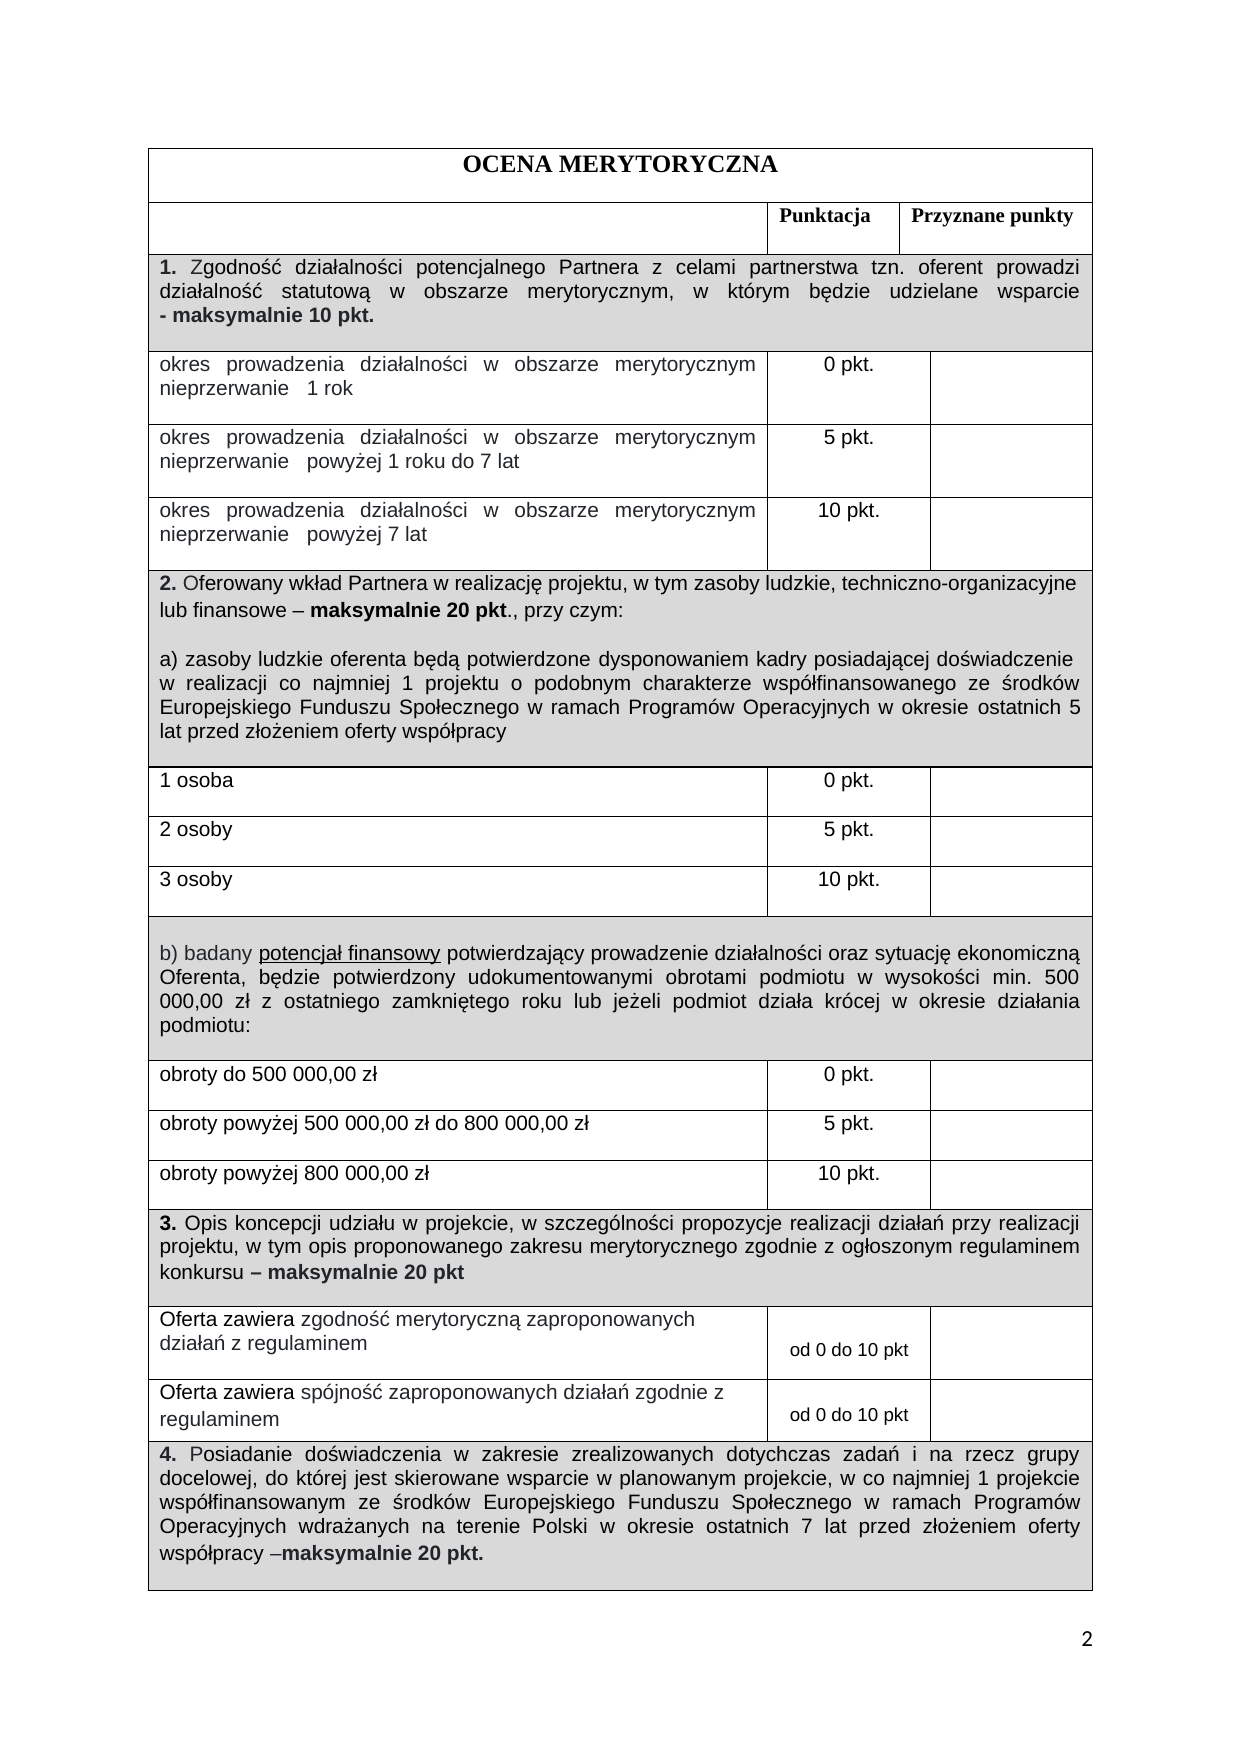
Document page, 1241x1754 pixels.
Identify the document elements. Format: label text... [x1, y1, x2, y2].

table_cell od 0 do 10 pkt [768, 1380, 930, 1441]
table_cell od 0 do 10 pkt [768, 1307, 930, 1378]
table_cell Punktacja [768, 203, 899, 254]
table_cell 2 osoby [149, 817, 767, 866]
table_cell [931, 1161, 1092, 1209]
table_cell [149, 203, 767, 254]
table_cell Oferta zawiera zgodność merytoryczną zaproponowanych działań z regulaminem [149, 1307, 767, 1378]
table_cell obroty powyżej 800 000,00 zł [149, 1161, 767, 1209]
table_cell 0 pkt. [768, 1061, 930, 1110]
table_cell 4. Posiadanie doświadczenia w zakresie zrealizowanych dotychczas zadań i na rzecz grupy docelowej, do której jest skierowane wsparcie w planowanym projekcie, w co najmniej 1 projekcie współfinansowanym ze środków Europejskiego Funduszu Społecznego w ramach Programów Operacyjnych wdrażanych na terenie Polski w okresie ostatnich 7 lat przed złożeniem oferty współpracy –maksymalnie 20 pkt. [149, 1442, 1092, 1590]
table_cell [931, 817, 1092, 866]
table_cell [931, 867, 1092, 916]
table_cell 5 pkt. [768, 1111, 930, 1160]
table_cell 10 pkt. [768, 867, 930, 916]
table_cell 10 pkt. [768, 498, 930, 570]
table_cell 3 osoby [149, 867, 767, 916]
table_cell 2. Oferowany wkład Partnera w realizację projektu, w tym zasoby ludzkie, techniczno-organizacyjne lub finansowe – maksymalnie 20 pkt., przy czym: a) zasoby ludzkie oferenta będą potwierdzone dysponowaniem kadry posiadającej doświadczenie w realizacji co najmniej 1 projektu o podobnym charakterze współfinansowanego ze środków Europejskiego Funduszu Społecznego w ramach Programów Operacyjnych w okresie ostatnich 5 lat przed złożeniem oferty współpracy [149, 571, 1092, 766]
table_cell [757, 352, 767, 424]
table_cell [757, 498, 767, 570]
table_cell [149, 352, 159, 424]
table_cell 5 pkt. [768, 425, 930, 497]
table_cell [931, 1111, 1092, 1160]
table_cell [931, 1380, 1092, 1441]
table_cell Oferta zawiera spójność zaproponowanych działań zgodnie z regulaminem [149, 1380, 767, 1441]
table_cell [931, 1061, 1092, 1110]
table_cell Przyznane punkty [900, 203, 1092, 254]
table_cell obroty do 500 000,00 zł [149, 1061, 767, 1110]
table_cell 10 pkt. [768, 1161, 930, 1209]
table_cell 1 osoba [149, 768, 767, 816]
table_cell [931, 425, 1092, 497]
table_cell obroty powyżej 500 000,00 zł do 800 000,00 zł [149, 1111, 767, 1160]
table_cell 0 pkt. [768, 352, 930, 424]
table_cell [931, 768, 1092, 816]
table_cell 0 pkt. [768, 768, 930, 816]
table_header OCENA MERYTORYCZNA [149, 149, 1092, 202]
table_cell 1. Zgodność działalności potencjalnego Partnera z celami partnerstwa tzn. oferent prowadzi działalność statutową w obszarze merytorycznym, w którym będzie udzielane wsparcie - maksymalnie 10 pkt. [149, 255, 1092, 351]
table_cell b) badany potencjał finansowy potwierdzający prowadzenie działalności oraz sytuację ekonomiczną Oferenta, będzie potwierdzony udokumentowanymi obrotami podmiotu w wysokości min. 500 000,00 zł z ostatniego zamkniętego roku lub jeżeli podmiot działa krócej w okresie działania podmiotu: [149, 917, 1092, 1060]
table_cell 5 pkt. [768, 817, 930, 866]
table_cell [931, 352, 1092, 424]
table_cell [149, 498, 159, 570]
table_cell [931, 498, 1092, 570]
table_cell [931, 1307, 1092, 1378]
table_cell okres prowadzenia działalności w obszarze merytorycznym nieprzerwanie powyżej 1 roku do 7 lat [149, 425, 767, 497]
table_cell 3. Opis koncepcji udziału w projekcie, w szczególności propozycje realizacji działań przy realizacji projektu, w tym opis proponowanego zakresu merytorycznego zgodnie z ogłoszonym regulaminem konkursu – maksymalnie 20 pkt [149, 1210, 1092, 1306]
